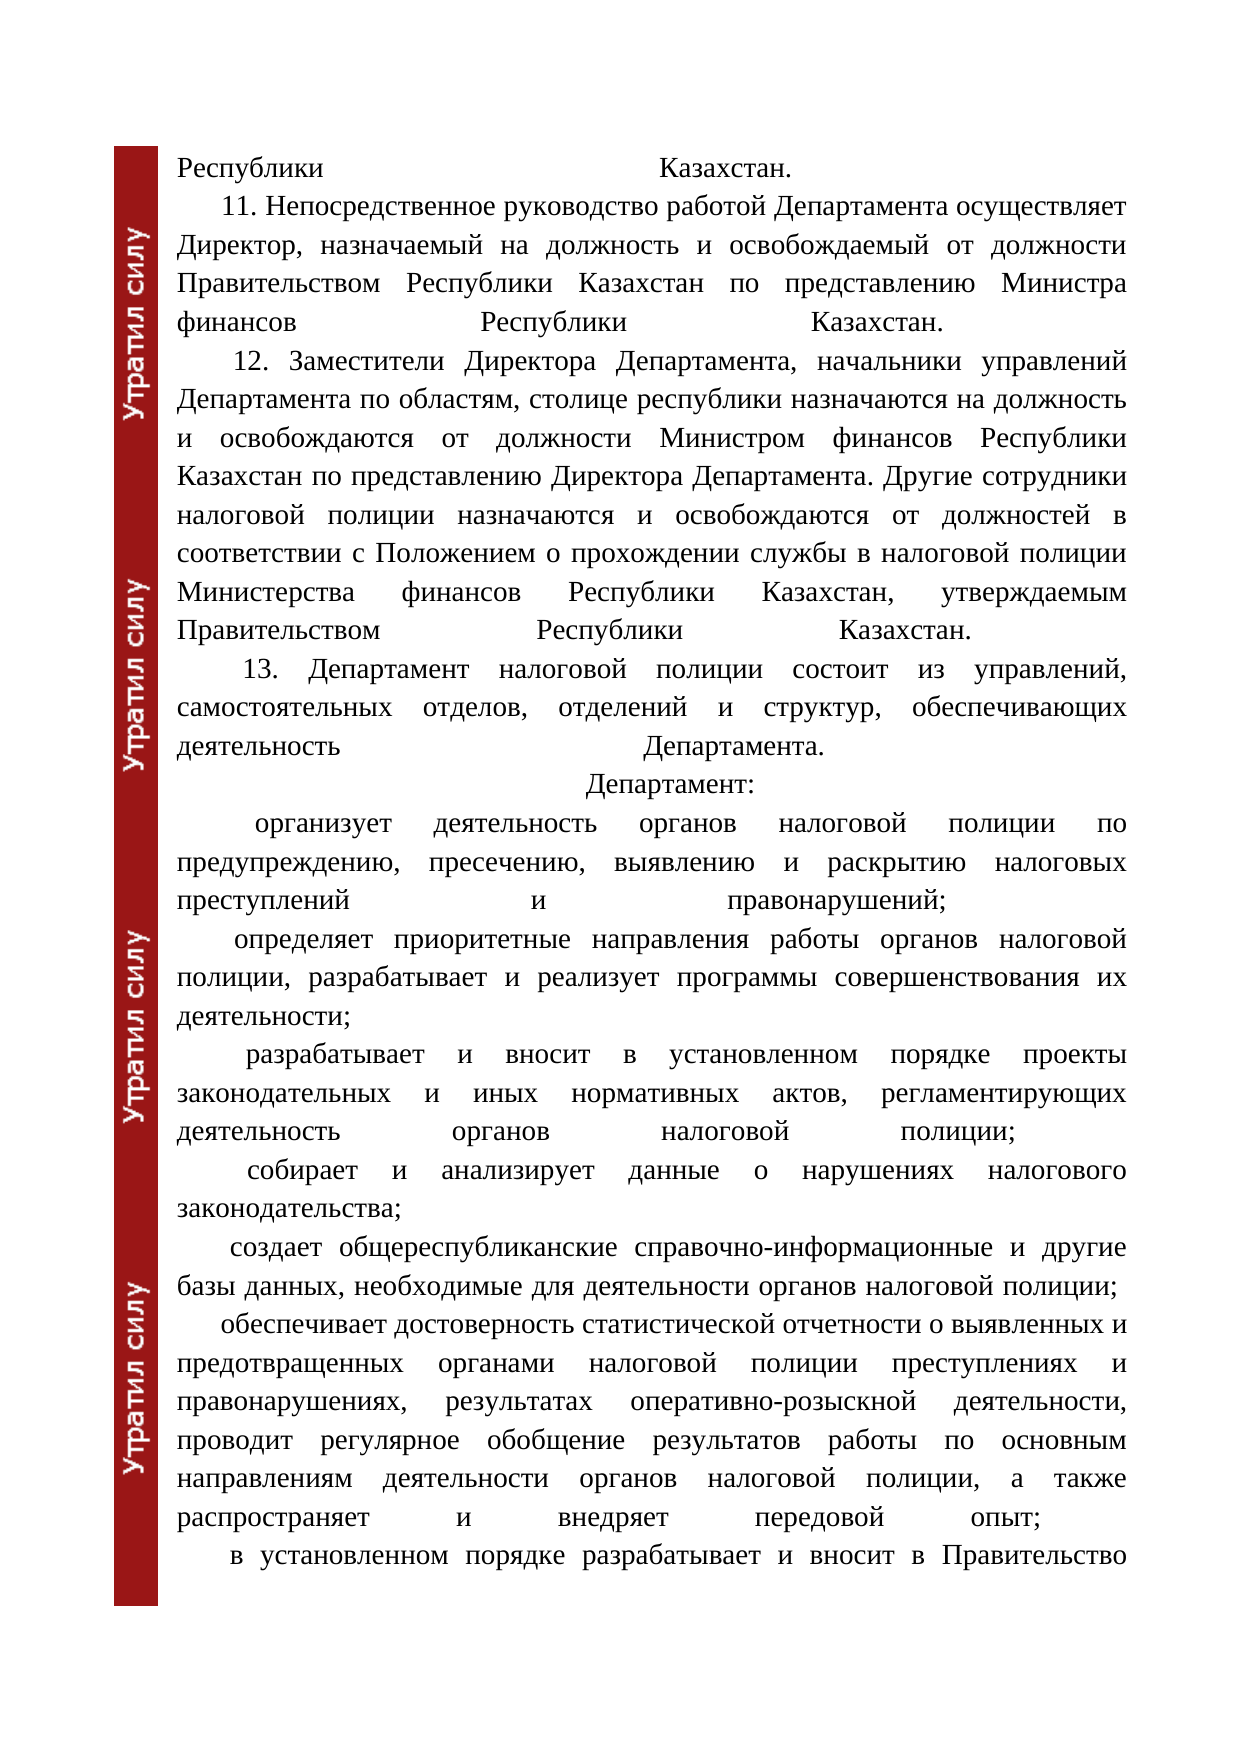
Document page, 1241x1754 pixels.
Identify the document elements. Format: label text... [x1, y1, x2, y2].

picture [114, 146, 158, 150]
picture [114, 1571, 158, 1606]
